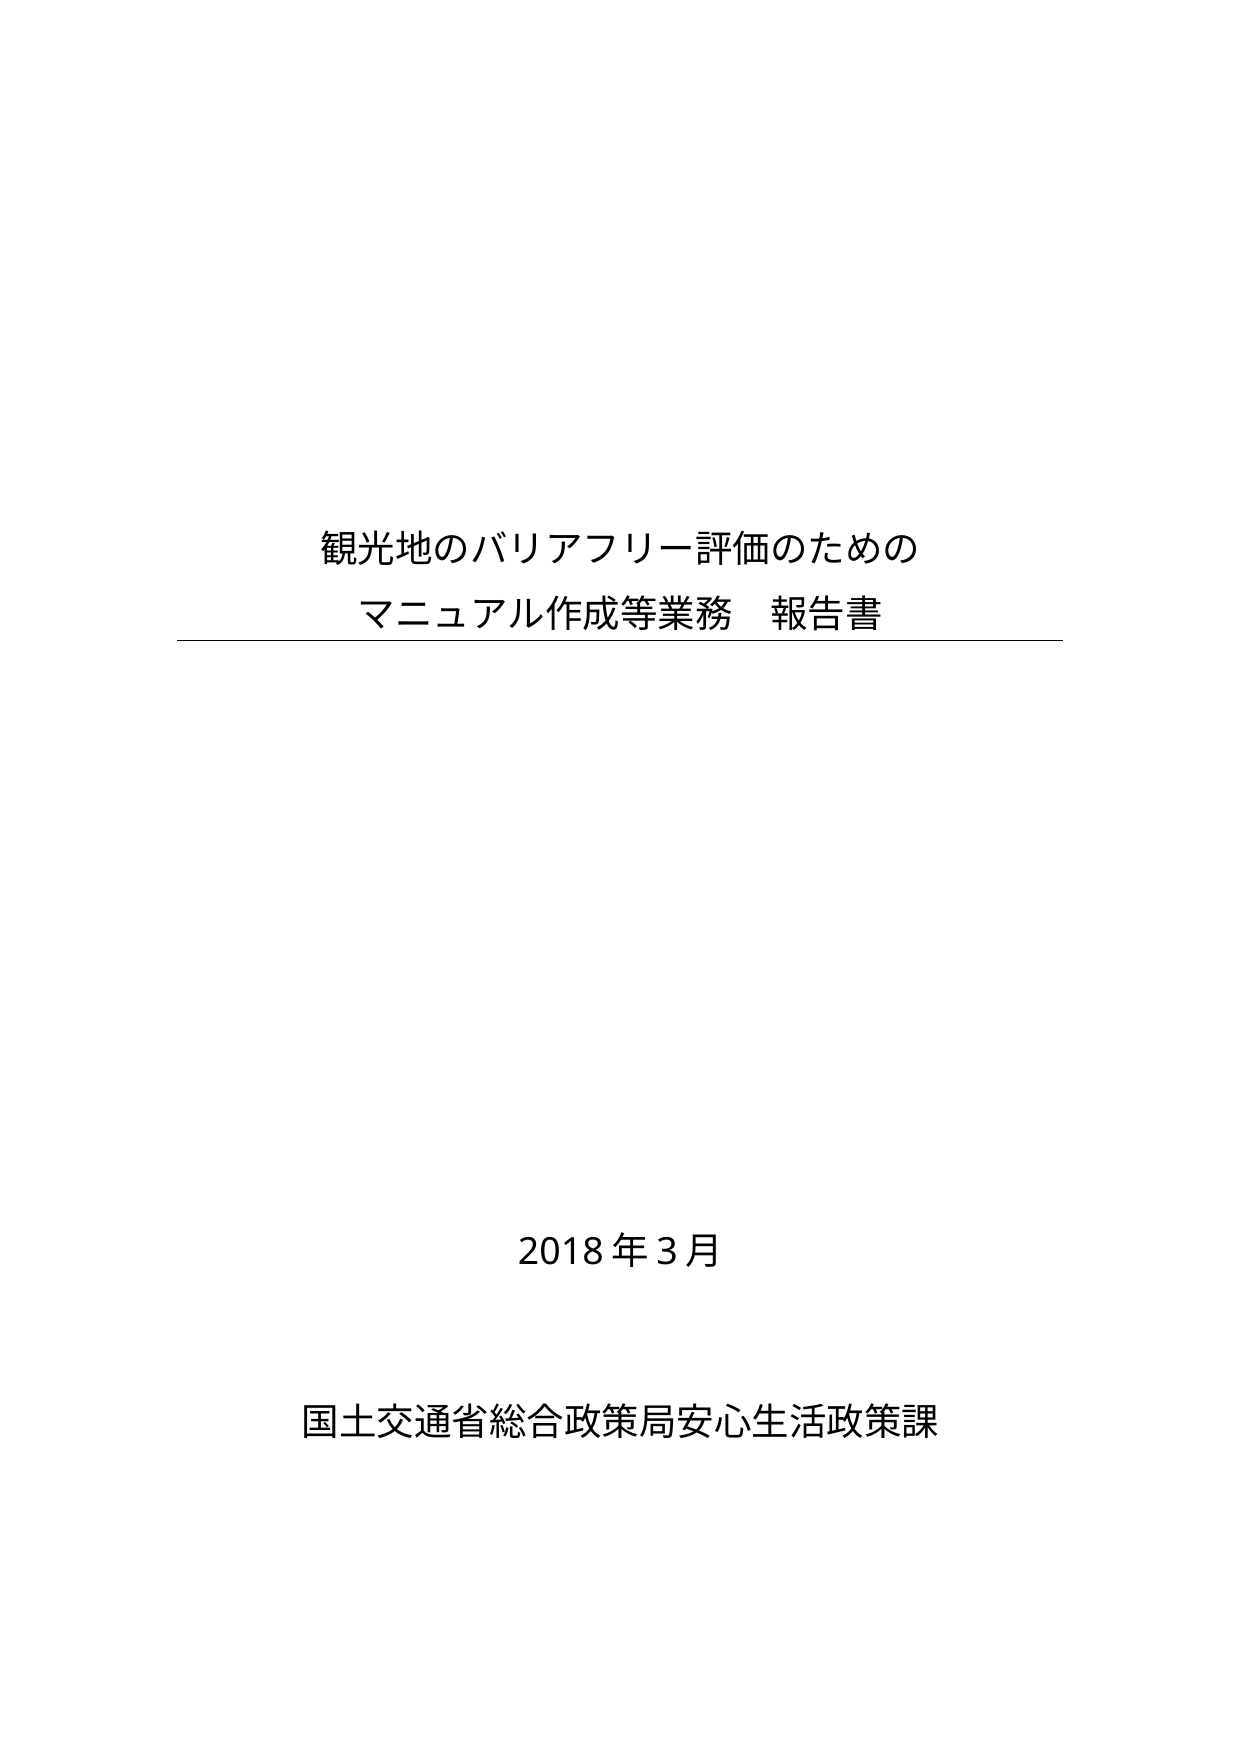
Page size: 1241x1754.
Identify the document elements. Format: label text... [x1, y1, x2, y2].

title マニュアル作成等業務 報告書 [177, 584, 1063, 640]
title 観光地のバリアフリー評価のための [177, 519, 1063, 573]
text 2018年3月 [177, 1211, 1063, 1286]
text 国土交通省総合政策局安心生活政策課 [177, 1382, 1063, 1457]
